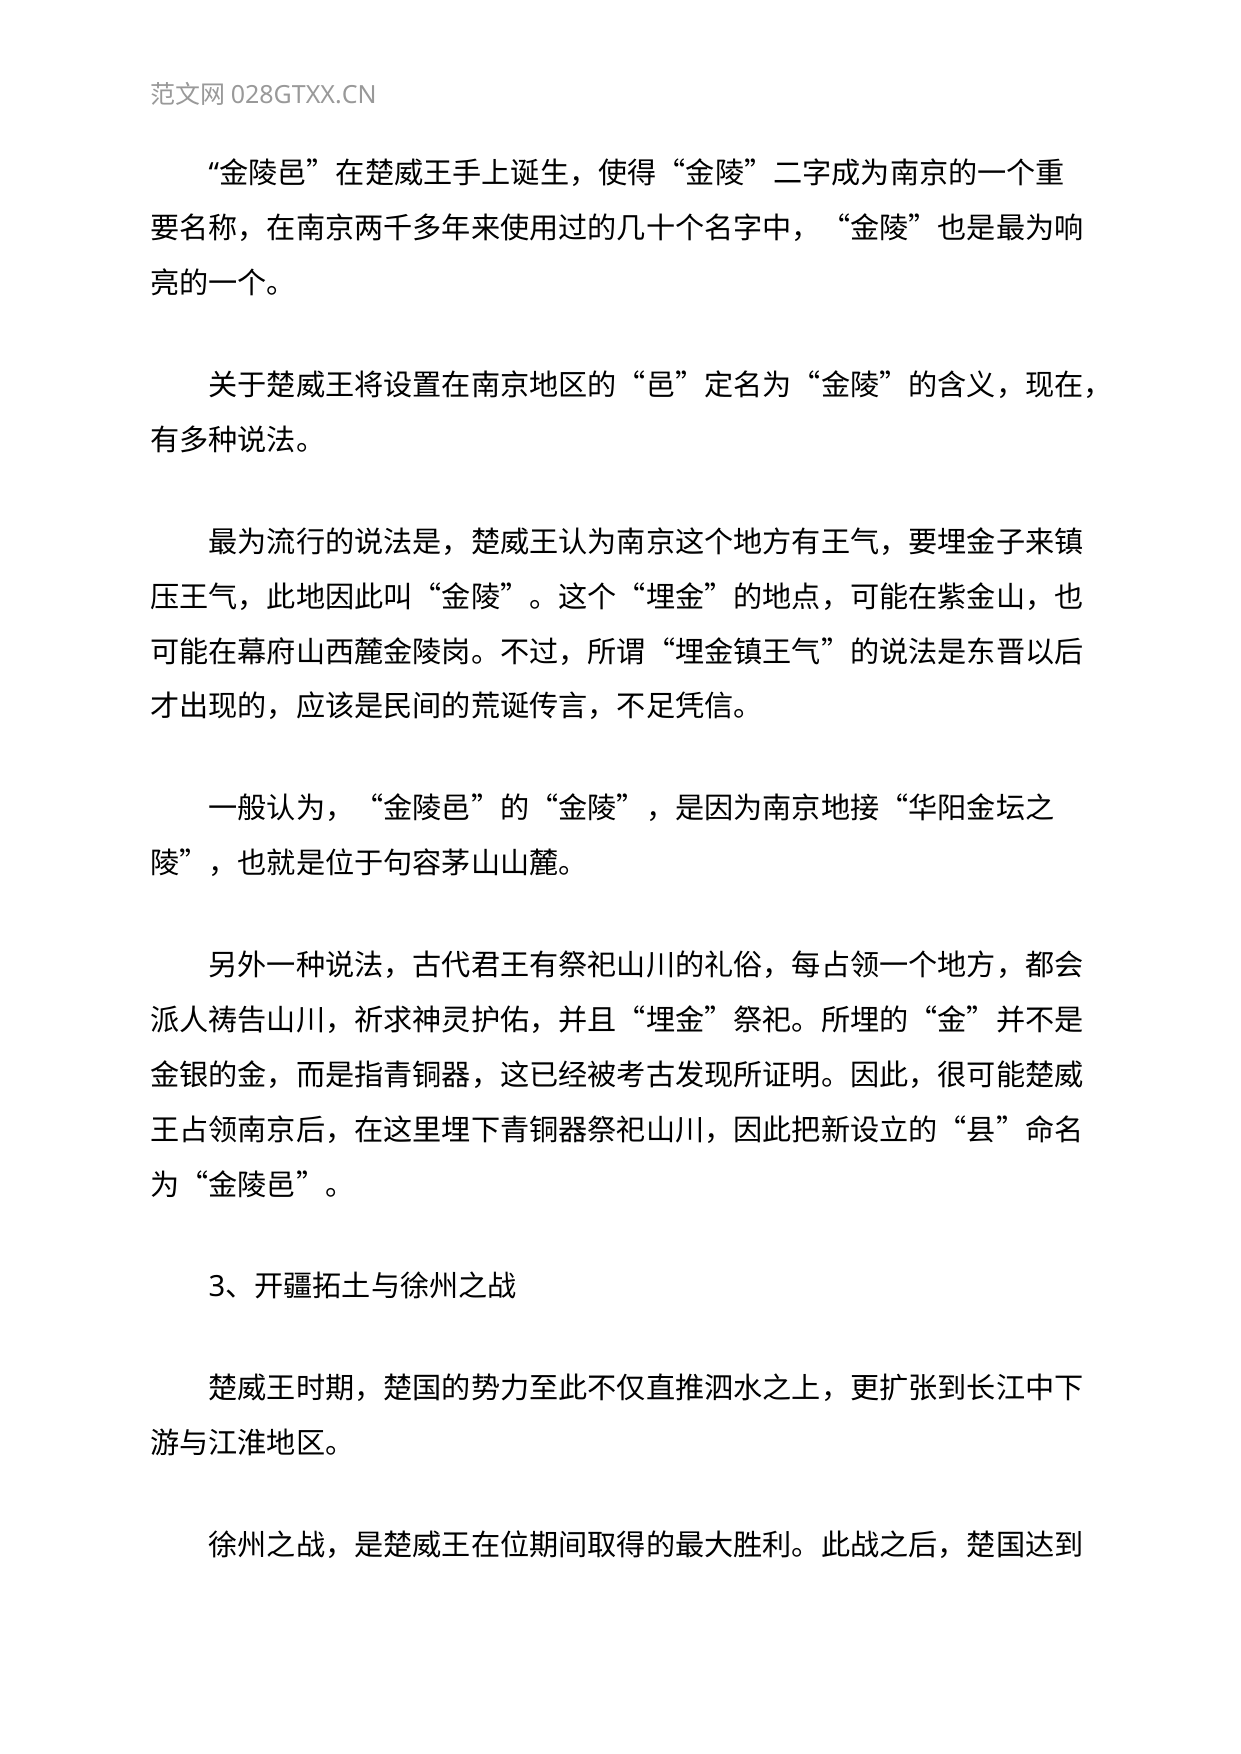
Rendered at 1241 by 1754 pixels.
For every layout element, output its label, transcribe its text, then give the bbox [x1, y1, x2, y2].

text 最为流行的说法是，楚威王认为南京这个地方有王气，要埋金子来镇压王气，此地因此叫“金陵”。这个“埋金”的地点，可能在紫金山，也可能在幕府山西麓金陵岗。不过，所谓“埋金镇王气”的说法是东晋以后才出现的，应该是民间的荒诞传言，不足凭信。 [150, 518, 1090, 725]
text 3、开疆拓土与徐州之战 [150, 1263, 1090, 1305]
text 关于楚威王将设置在南京地区的“邑”定名为“金陵”的含义，现在，有多种说法。 [150, 362, 1090, 459]
text 一般认为，“金陵邑”的“金陵”，是因为南京地接“华阳金坛之陵”，也就是位于句容茅山山麓。 [150, 785, 1090, 882]
text 另外一种说法，古代君王有祭祀山川的礼俗，每占领一个地方，都会派人祷告山川，祈求神灵护佑，并且“埋金”祭祀。所埋的“金”并不是金银的金，而是指青铜器，这已经被考古发现所证明。因此，很可能楚威王占领南京后，在这里埋下青铜器祭祀山川，因此把新设立的“县”命名为“金陵邑”。 [150, 941, 1090, 1203]
text 楚威王时期，楚国的势力至此不仅直推泗水之上，更扩张到长江中下游与江淮地区。 [150, 1365, 1090, 1462]
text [150, 1521, 1090, 1564]
text “金陵邑”在楚威王手上诞生，使得“金陵”二字成为南京的一个重要名称，在南京两千多年来使用过的几十个名字中，“金陵”也是最为响亮的一个。 [150, 150, 1090, 302]
